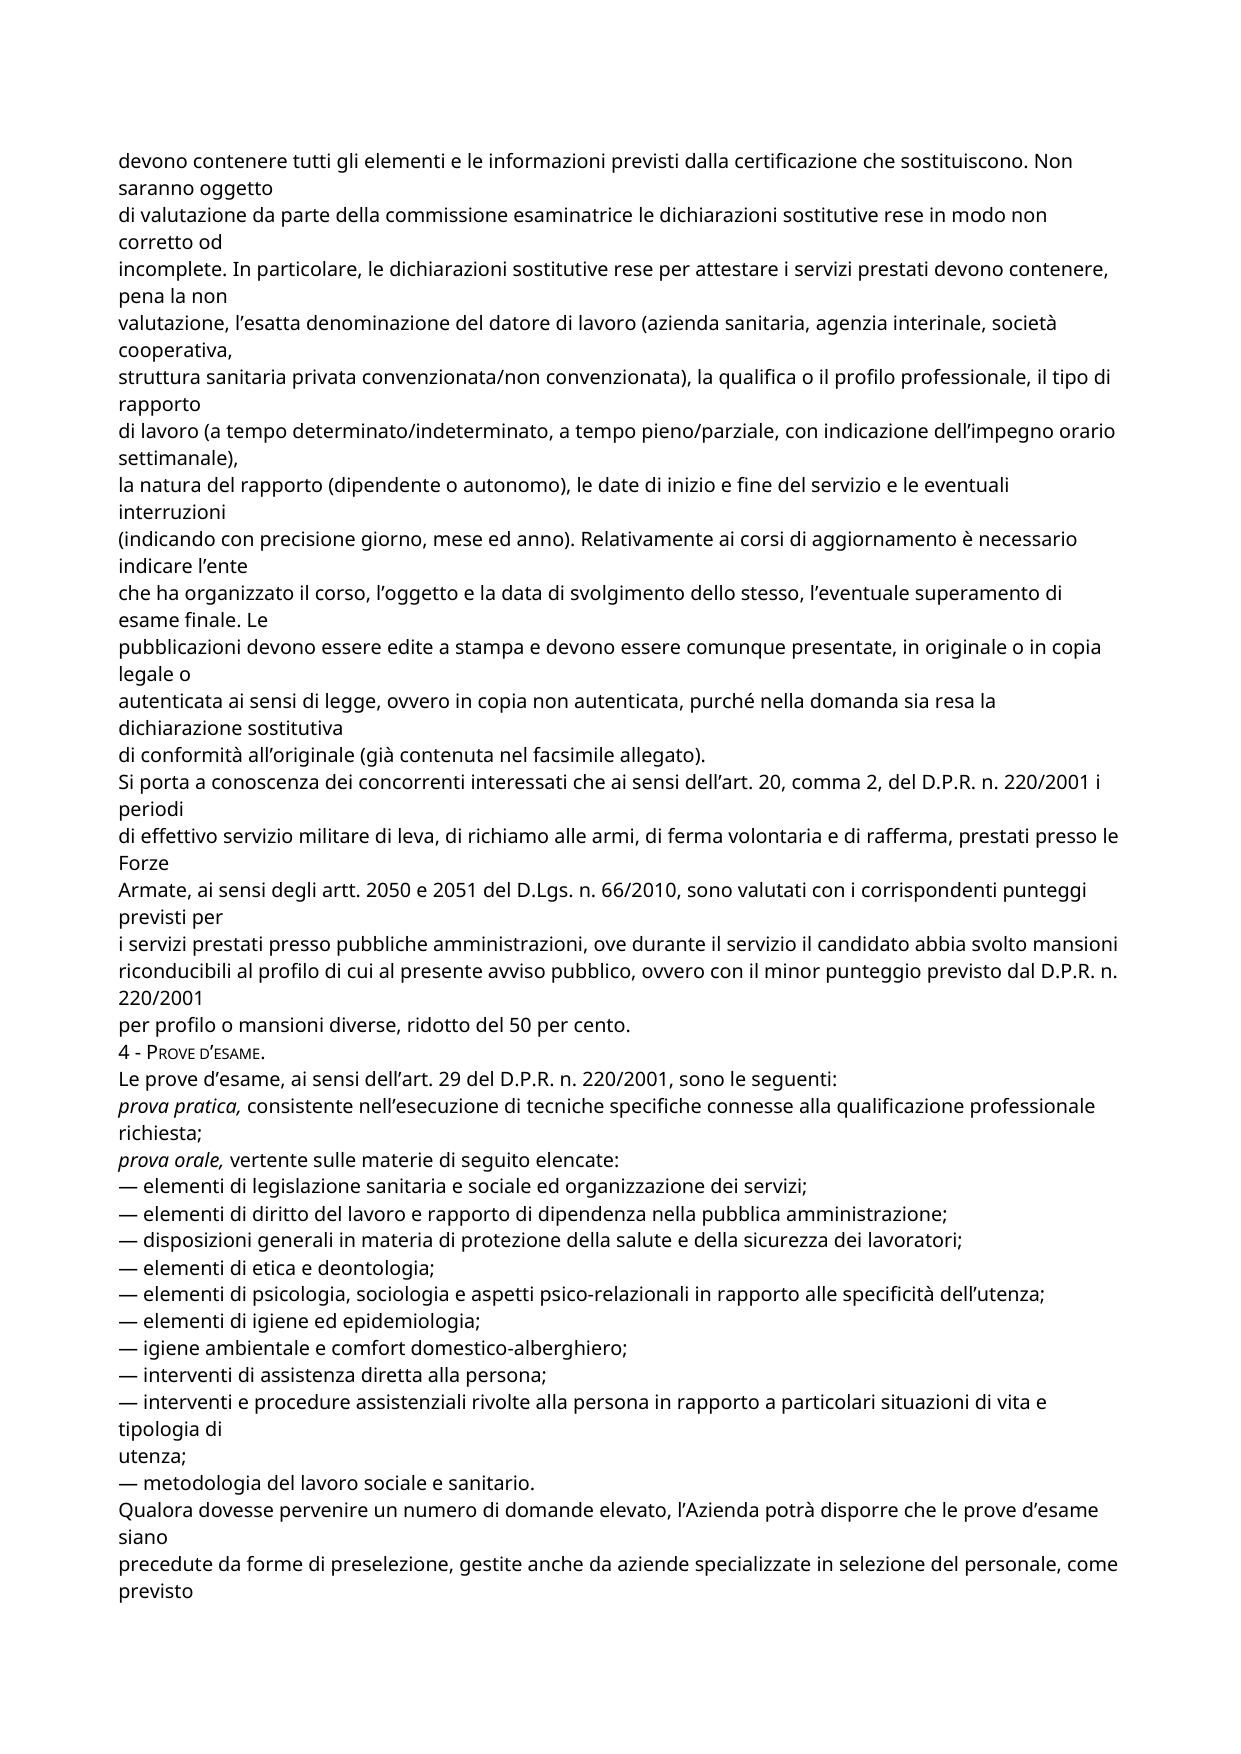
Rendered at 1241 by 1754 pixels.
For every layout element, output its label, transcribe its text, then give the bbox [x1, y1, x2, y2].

text devono contenere tutti gli elementi e le informazioni previsti dalla certificazione che sostituiscono. Non saranno oggetto [118, 148, 1122, 202]
text — elementi di diritto del lavoro e rapporto di dipendenza nella pubblica amministrazione; [118, 1200, 1122, 1227]
text — elementi di igiene ed epidemiologia; [118, 1308, 1122, 1335]
text — elementi di legislazione sanitaria e sociale ed organizzazione dei servizi; [118, 1173, 1122, 1200]
text Qualora dovesse pervenire un numero di domande elevato, l’Azienda potrà disporre che le prove d’esame siano [118, 1497, 1122, 1551]
text precedute da forme di preselezione, gestite anche da aziende specializzate in selezione del personale, come previsto [118, 1551, 1122, 1604]
text — interventi e procedure assistenziali rivolte alla persona in rapporto a particolari situazioni di vita e tipologia di [118, 1389, 1122, 1443]
text — igiene ambientale e comfort domestico-alberghiero; [118, 1335, 1122, 1362]
text di valutazione da parte della commissione esaminatrice le dichiarazioni sostitutive rese in modo non corretto od [118, 202, 1122, 256]
text — interventi di assistenza diretta alla persona; [118, 1362, 1122, 1389]
text prova pratica, consistente nell’esecuzione di tecniche specifiche connesse alla qualificazione professionale richiesta; [118, 1092, 1122, 1146]
text di effettivo servizio militare di leva, di richiamo alle armi, di ferma volontaria e di rafferma, prestati presso le Forze [118, 822, 1122, 876]
text — disposizioni generali in materia di protezione della salute e della sicurezza dei lavoratori; [118, 1227, 1122, 1254]
text Armate, ai sensi degli artt. 2050 e 2051 del D.Lgs. n. 66/2010, sono valutati con i corrispondenti punteggi previsti per [118, 876, 1122, 930]
text Si porta a conoscenza dei concorrenti interessati che ai sensi dell’art. 20, comma 2, del D.P.R. n. 220/2001 i periodi [118, 768, 1122, 822]
text la natura del rapporto (dipendente o autonomo), le date di inizio e fine del servizio e le eventuali interruzioni [118, 471, 1122, 525]
text pubblicazioni devono essere edite a stampa e devono essere comunque presentate, in originale o in copia legale o [118, 633, 1122, 687]
text per profilo o mansioni diverse, ridotto del 50 per cento. [118, 1011, 1122, 1038]
text autenticata ai sensi di legge, ovvero in copia non autenticata, purché nella domanda sia resa la dichiarazione sostitutiva [118, 687, 1122, 741]
text — elementi di psicologia, sociologia e aspetti psico-relazionali in rapporto alle specificità dell’utenza; [118, 1281, 1122, 1308]
text — metodologia del lavoro sociale e sanitario. [118, 1469, 1122, 1497]
text di conformità all’originale (già contenuta nel facsimile allegato). [118, 741, 1122, 768]
text i servizi prestati presso pubbliche amministrazioni, ove durante il servizio il candidato abbia svolto mansioni [118, 930, 1122, 957]
text 4 - PROVE D’ESAME. [118, 1038, 1122, 1065]
text — elementi di etica e deontologia; [118, 1254, 1122, 1281]
text riconducibili al profilo di cui al presente avviso pubblico, ovvero con il minor punteggio previsto dal D.P.R. n. 220/2001 [118, 957, 1122, 1011]
text struttura sanitaria privata convenzionata/non convenzionata), la qualifica o il profilo professionale, il tipo di rapporto [118, 363, 1122, 417]
text (indicando con precisione giorno, mese ed anno). Relativamente ai corsi di aggiornamento è necessario indicare l’ente [118, 525, 1122, 579]
text incomplete. In particolare, le dichiarazioni sostitutive rese per attestare i servizi prestati devono contenere, pena la non [118, 256, 1122, 309]
text che ha organizzato il corso, l’oggetto e la data di svolgimento dello stesso, l’eventuale superamento di esame finale. Le [118, 579, 1122, 633]
text Le prove d’esame, ai sensi dell’art. 29 del D.P.R. n. 220/2001, sono le seguenti: [118, 1065, 1122, 1092]
text valutazione, l’esatta denominazione del datore di lavoro (azienda sanitaria, agenzia interinale, società cooperativa, [118, 309, 1122, 363]
text prova orale, vertente sulle materie di seguito elencate: [118, 1146, 1122, 1173]
text di lavoro (a tempo determinato/indeterminato, a tempo pieno/parziale, con indicazione dell’impegno orario settimanale), [118, 417, 1122, 471]
text utenza; [118, 1443, 1122, 1469]
